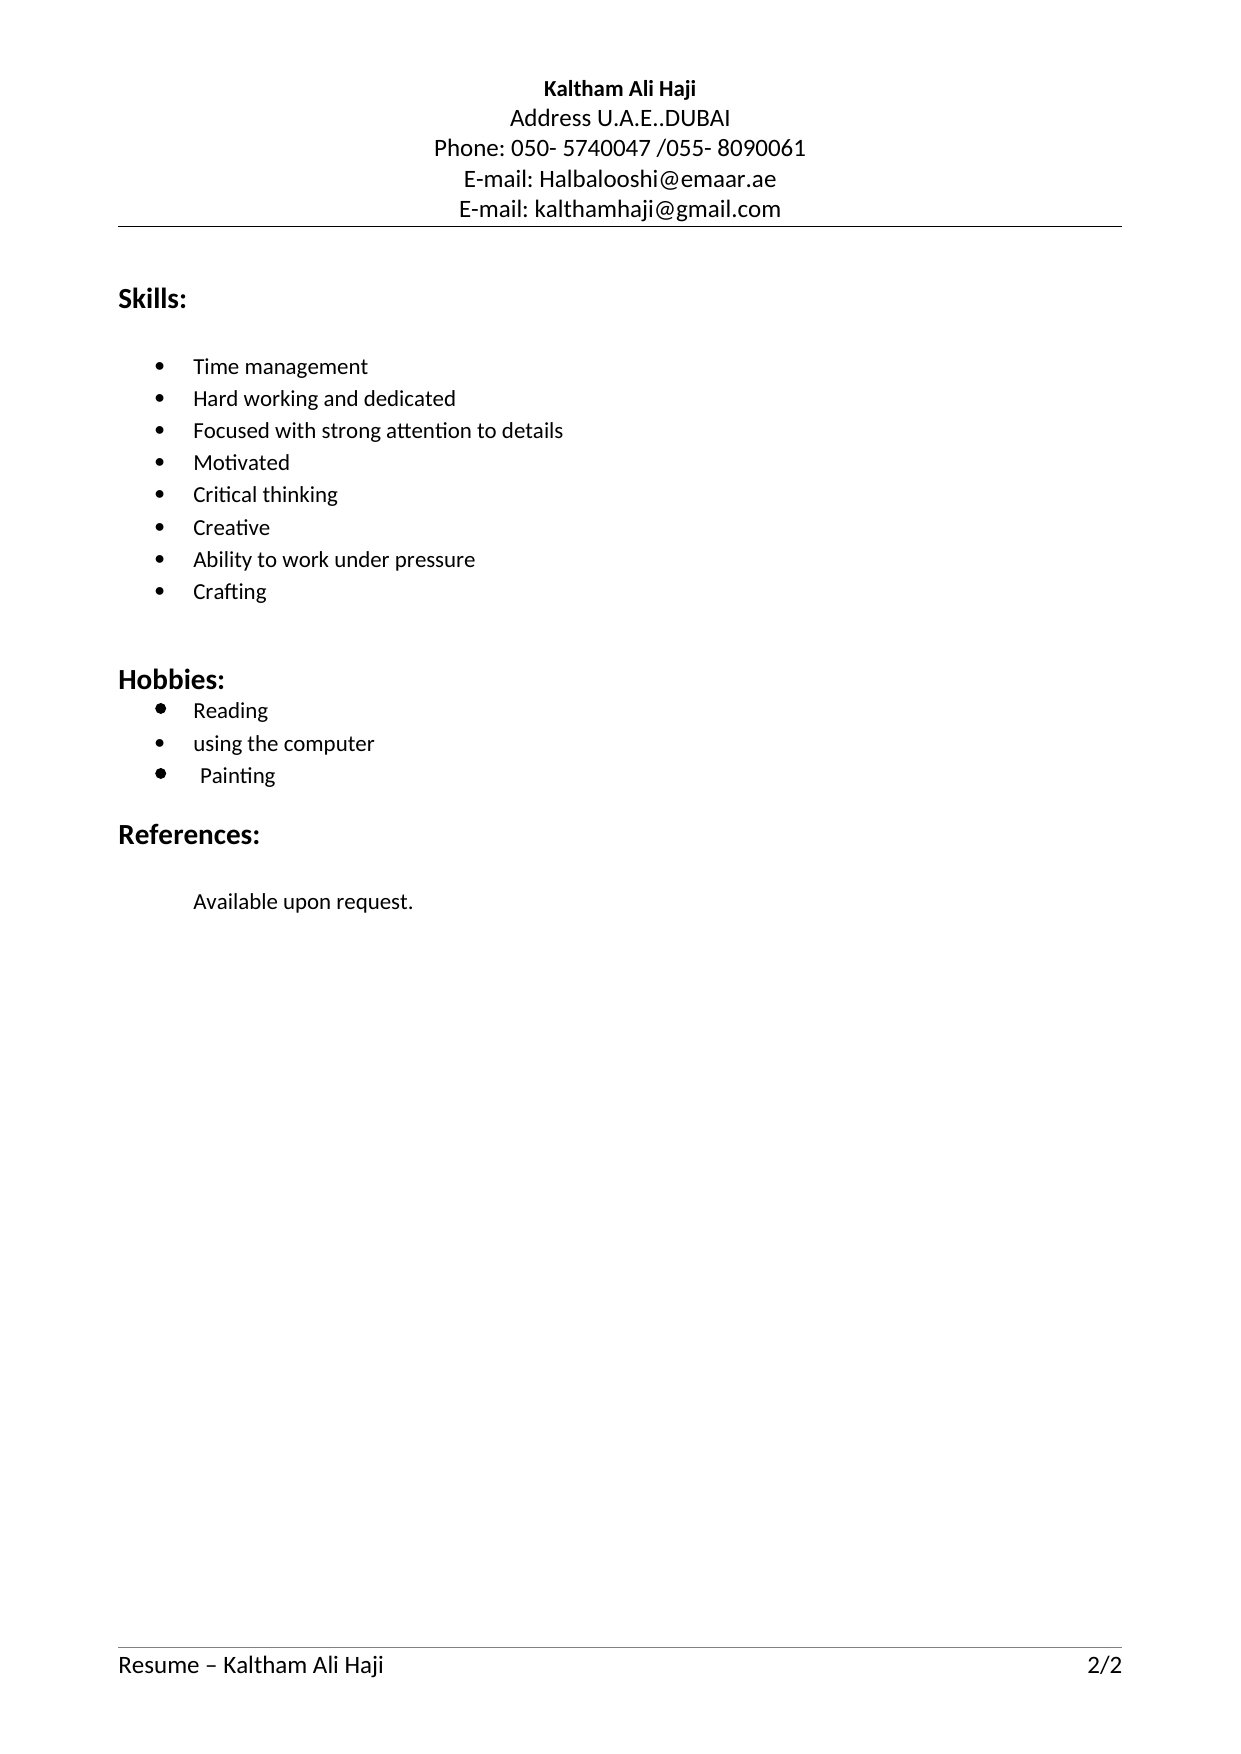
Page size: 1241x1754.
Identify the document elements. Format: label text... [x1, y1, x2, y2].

list Painting [156, 761, 1122, 790]
list Reading [156, 696, 1122, 725]
list using the computer [156, 729, 1122, 757]
list Creative [156, 513, 1122, 541]
list Motivated [156, 448, 1122, 476]
list Hard working and dedicated [156, 384, 1122, 412]
list Available upon request. [193, 887, 1122, 916]
list Ability to work under pressure [156, 545, 1122, 573]
list Time management [156, 352, 1122, 380]
text References: [118, 816, 1122, 852]
list Focused with strong attention to details [156, 416, 1122, 444]
list Critical thinking [156, 481, 1122, 509]
list Crafting [156, 577, 1122, 605]
text Skills: [118, 281, 1122, 316]
text Hobbies: [118, 661, 1122, 696]
